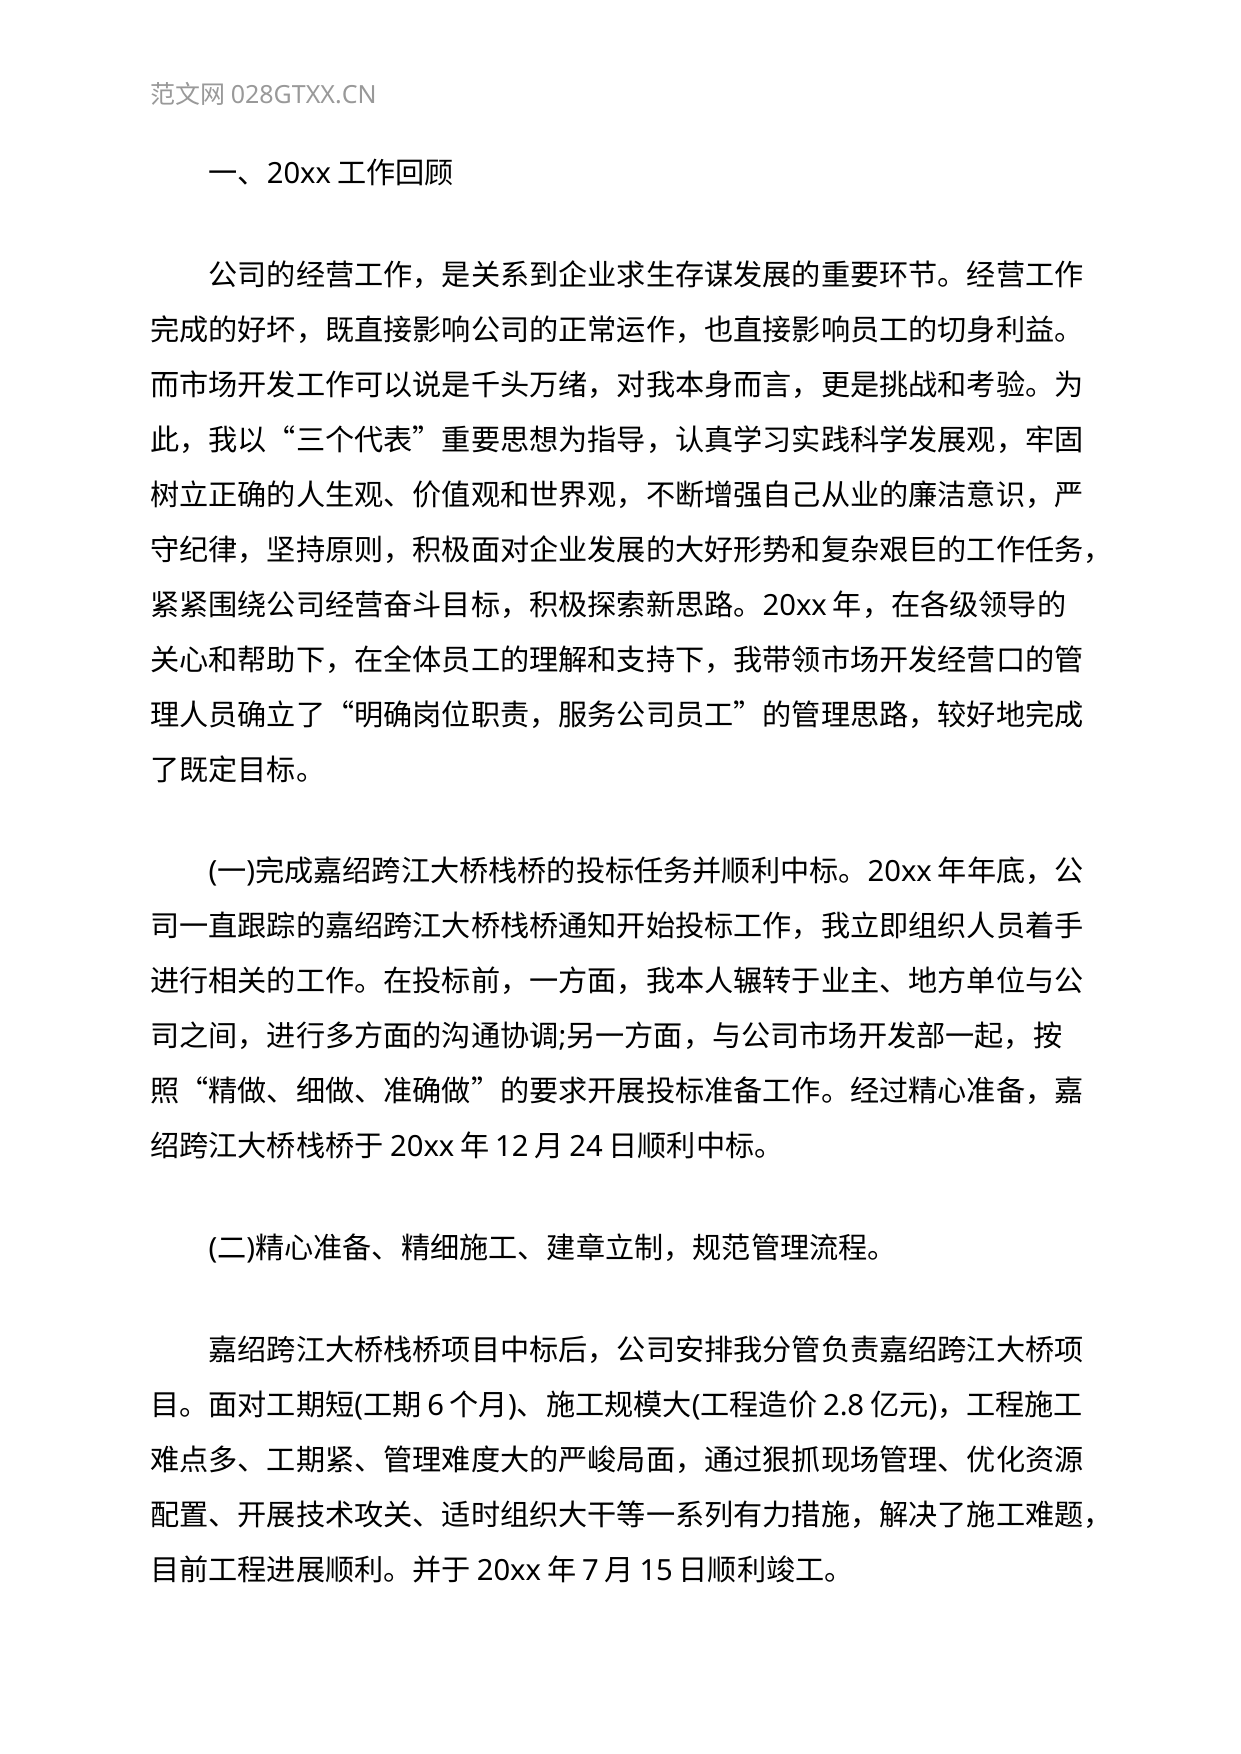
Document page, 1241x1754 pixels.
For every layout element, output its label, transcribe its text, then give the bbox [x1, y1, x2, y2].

text 嘉绍跨江大桥栈桥项目中标后，公司安排我分管负责嘉绍跨江大桥项目。面对工期短(工期6个月)、施工规模大(工程造价2.8亿元)，工程施工难点多、工期紧、管理难度大的严峻局面，通过狠抓现场管理、优化资源配置、开展技术攻关、适时组织大干等一系列有力措施，解决了施工难题，目前工程进展顺利。并于20xx年7月15日顺利竣工。 [150, 1327, 1090, 1589]
text 公司的经营工作，是关系到企业求生存谋发展的重要环节。经营工作完成的好坏，既直接影响公司的正常运作，也直接影响员工的切身利益。而市场开发工作可以说是千头万绪，对我本身而言，更是挑战和考验。为此，我以“三个代表”重要思想为指导，认真学习实践科学发展观，牢固树立正确的人生观、价值观和世界观，不断增强自己从业的廉洁意识，严守纪律，坚持原则，积极面对企业发展的大好形势和复杂艰巨的工作任务，紧紧围绕公司经营奋斗目标，积极探索新思路。20xx年，在各级领导的关心和帮助下，在全体员工的理解和支持下，我带领市场开发经营口的管理人员确立了“明确岗位职责，服务公司员工”的管理思路，较好地完成了既定目标。 [150, 252, 1090, 788]
text 一、20xx工作回顾 [150, 150, 1090, 192]
text (一)完成嘉绍跨江大桥栈桥的投标任务并顺利中标。20xx年年底，公司一直跟踪的嘉绍跨江大桥栈桥通知开始投标工作，我立即组织人员着手进行相关的工作。在投标前，一方面，我本人辗转于业主、地方单位与公司之间，进行多方面的沟通协调;另一方面，与公司市场开发部一起，按照“精做、细做、准确做”的要求开展投标准备工作。经过精心准备，嘉绍跨江大桥栈桥于 20xx年12月24日顺利中标。 [150, 848, 1090, 1165]
text (二)精心准备、精细施工、建章立制，规范管理流程。 [150, 1224, 1090, 1267]
